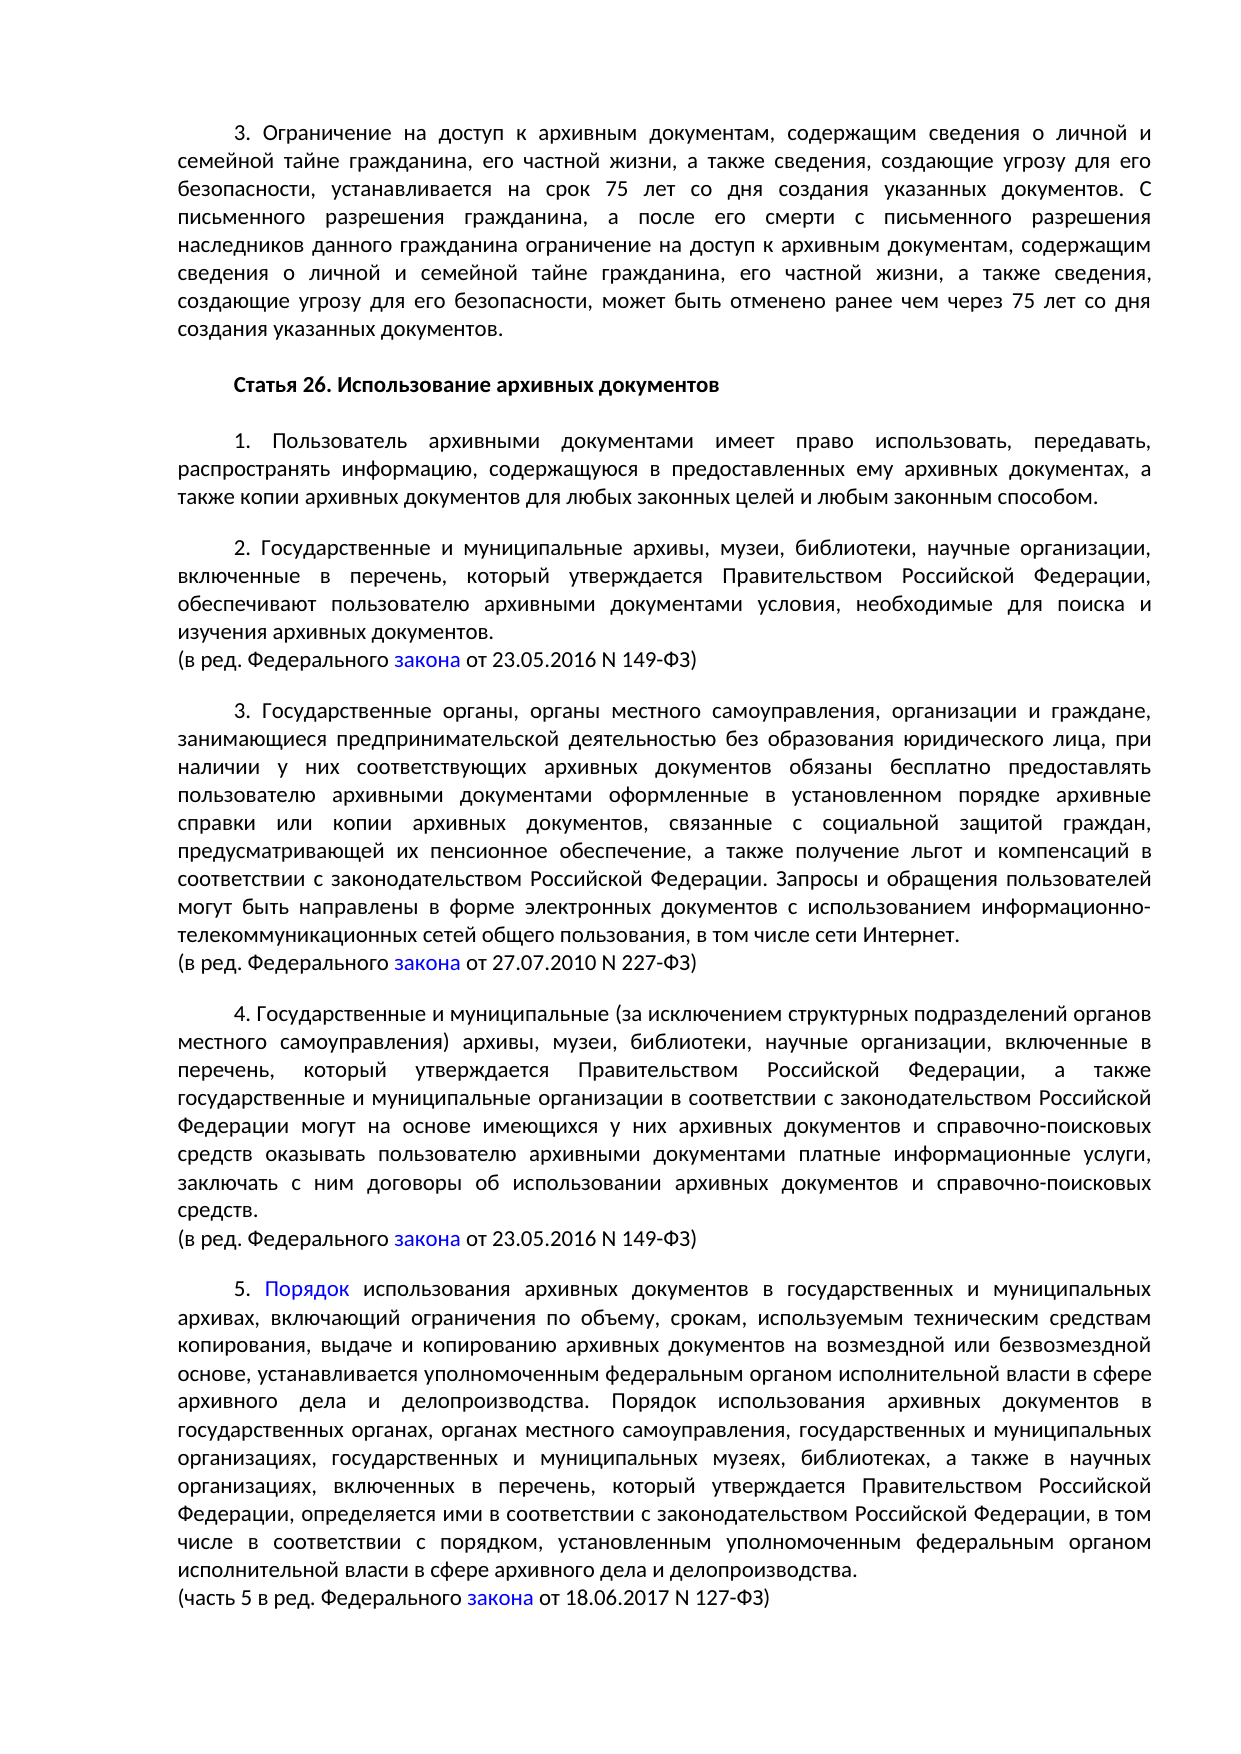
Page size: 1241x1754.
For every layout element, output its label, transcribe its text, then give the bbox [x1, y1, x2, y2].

text 3. Государственные органы, органы местного самоуправления, организации и граждане, занимающиеся предпринимательской деятельностью без образования юридического лица, при наличии у них соответствующих архивных документов обязаны бесплатно предоставлять пользователю архивными документами оформленные в установленном порядке архивные справки или копии архивных документов, связанные с социальной защитой граждан, предусматривающей их пенсионное обеспечение, а также получение льгот и компенсаций в соответствии с законодательством Российской Федерации. Запросы и обращения пользователей могут быть направлены в форме электронных документов с использованием информационно-телекоммуникационных сетей общего пользования, в том числе сети Интернет. [177, 696, 1152, 948]
text 4. Государственные и муниципальные (за исключением структурных подразделений органов местного самоуправления) архивы, музеи, библиотеки, научные организации, включенные в перечень, который утверждается Правительством Российской Федерации, а также государственные и муниципальные организации в соответствии с законодательством Российской Федерации могут на основе имеющихся у них архивных документов и справочно-поисковых средств оказывать пользователю архивными документами платные информационные услуги, заключать с ним договоры об использовании архивных документов и справочно-поисковых средств. [177, 999, 1152, 1224]
text (в ред. Федерального закона от 27.07.2010 N 227-ФЗ) [177, 948, 1152, 977]
text (в ред. Федерального закона от 23.05.2016 N 149-ФЗ) [177, 645, 1152, 673]
text 1. Пользователь архивными документами имеет право использовать, передавать, распространять информацию, содержащуюся в предоставленных ему архивных документах, а также копии архивных документов для любых законных целей и любым законным способом. [177, 426, 1152, 510]
text (в ред. Федерального закона от 23.05.2016 N 149-ФЗ) [177, 1224, 1152, 1252]
text 2. Государственные и муниципальные архивы, музеи, библиотеки, научные организации, включенные в перечень, который утверждается Правительством Российской Федерации, обеспечивают пользователю архивными документами условия, необходимые для поиска и изучения архивных документов. [177, 533, 1152, 645]
text 3. Ограничение на доступ к архивным документам, содержащим сведения о личной и семейной тайне гражданина, его частной жизни, а также сведения, создающие угрозу для его безопасности, устанавливается на срок 75 лет со дня создания указанных документов. С письменного разрешения гражданина, а после его смерти с письменного разрешения наследников данного гражданина ограничение на доступ к архивным документам, содержащим сведения о личной и семейной тайне гражданина, его частной жизни, а также сведения, создающие угрозу для его безопасности, может быть отменено ранее чем через 75 лет со дня создания указанных документов. [177, 118, 1152, 342]
text 5. Порядок использования архивных документов в государственных и муниципальных архивах, включающий ограничения по объему, срокам, используемым техническим средствам копирования, выдаче и копированию архивных документов на возмездной или безвозмездной основе, устанавливается уполномоченным федеральным органом исполнительной власти в сфере архивного дела и делопроизводства. Порядок использования архивных документов в государственных органах, органах местного самоуправления, государственных и муниципальных организациях, государственных и муниципальных музеях, библиотеках, а также в научных организациях, включенных в перечень, который утверждается Правительством Российской Федерации, определяется ими в соответствии с законодательством Российской Федерации, в том числе в соответствии с порядком, установленным уполномоченным федеральным органом исполнительной власти в сфере архивного дела и делопроизводства. [177, 1274, 1152, 1583]
title Статья 26. Использование архивных документов [177, 370, 1152, 398]
text (часть 5 в ред. Федерального закона от 18.06.2017 N 127-ФЗ) [177, 1583, 1152, 1611]
